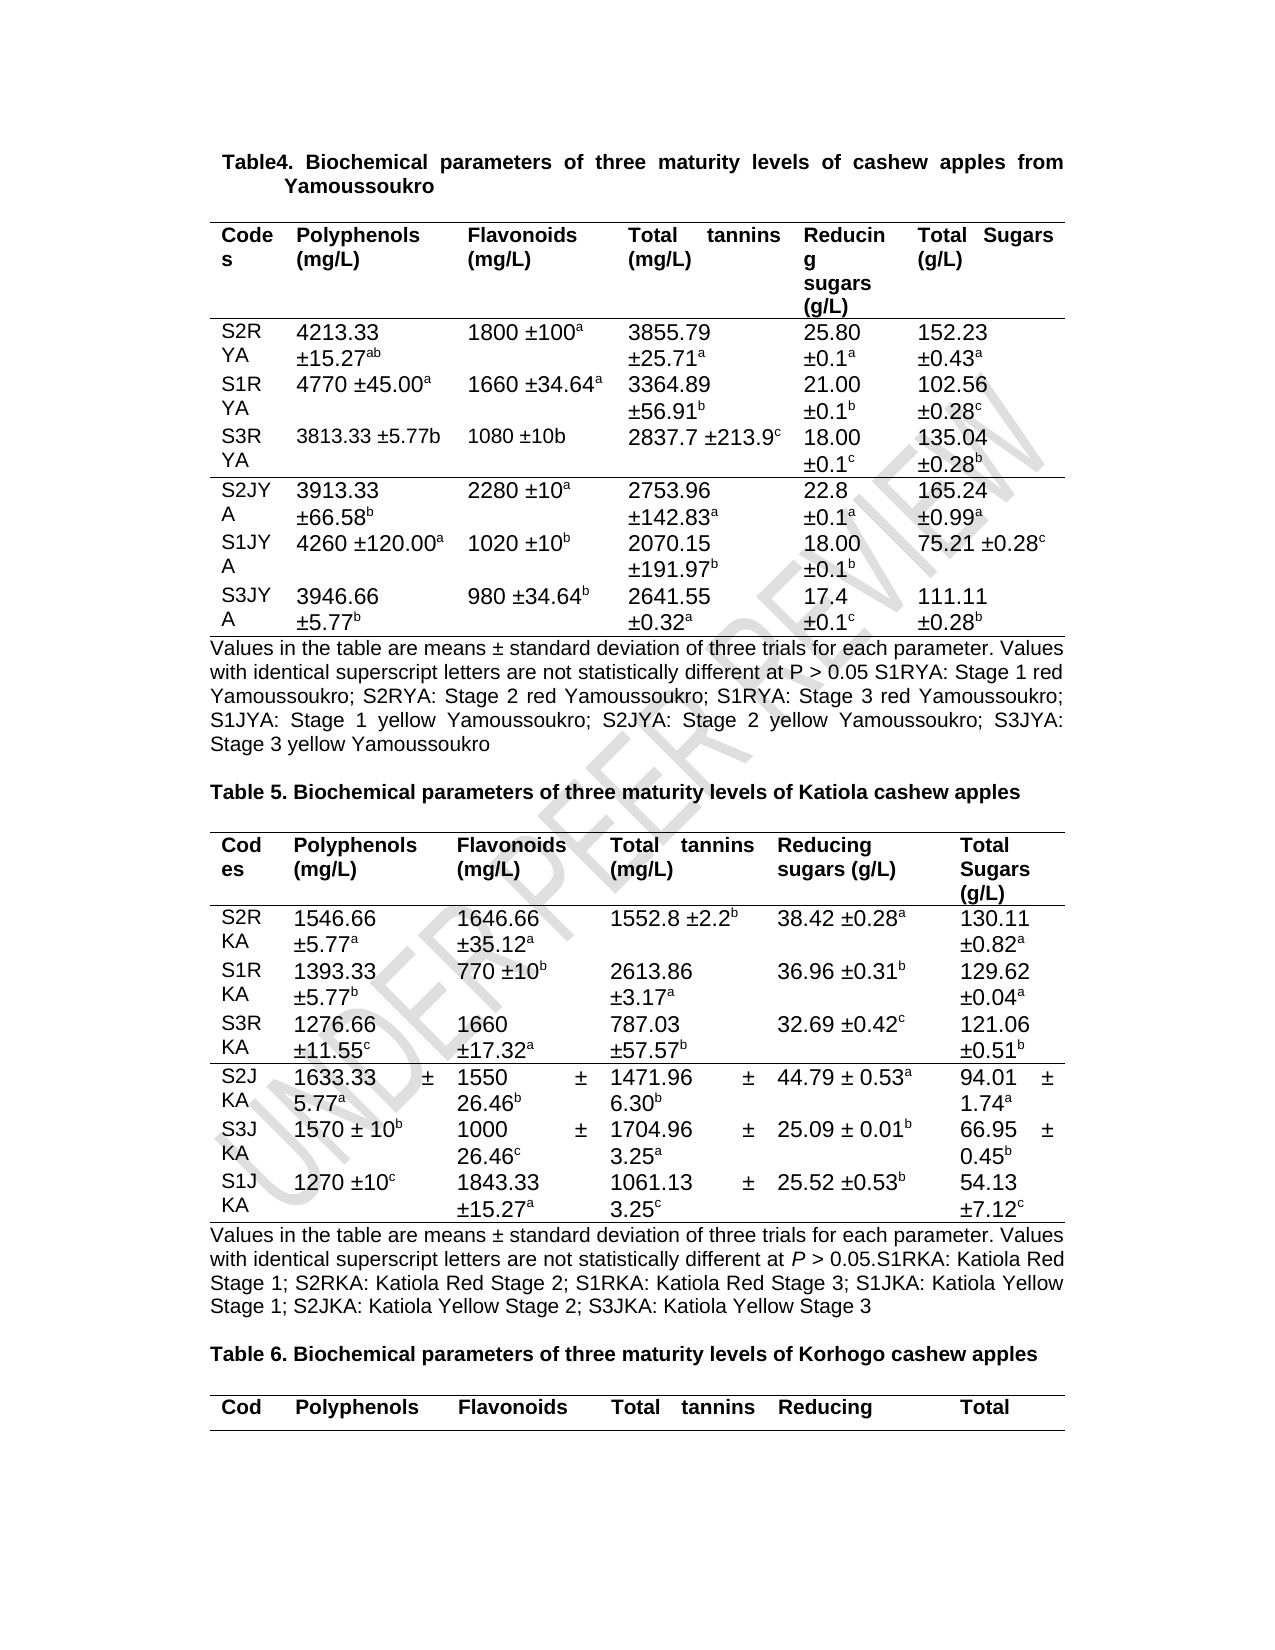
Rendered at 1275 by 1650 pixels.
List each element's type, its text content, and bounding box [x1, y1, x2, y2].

text Values in the table are means ± standard deviation of three trials for each parameter. Values with identical superscript letters are not statistically different at P > 0.05 S1RYA: Stage 1 red Yamoussoukro; S2RYA: Stage 2 red Yamoussoukro; S1RYA: Stage 3 red Yamoussoukro; S1JYA: Stage 1 yellow Yamoussoukro; S2JYA: Stage 2 yellow Yamoussoukro; S3JYA: Stage 3 yellow Yamoussoukro [210, 637, 1065, 756]
table_header Polyphenols (mg/L) [284, 1396, 447, 1429]
table_cell 1646.66 ±35.12a [445, 906, 598, 958]
table_cell S1RYA [210, 371, 285, 424]
table_cell 4770 ±45.00a [285, 371, 456, 424]
table_cell 2613.86 ±3.17a [599, 958, 766, 1011]
table_cell 44.79 ± 0.53a [766, 1064, 948, 1116]
table_cell 54.13 ±7.12c [949, 1169, 1065, 1222]
table_cell S2JKA [210, 1064, 282, 1116]
text Values in the table are means ± standard deviation of three trials for each parameter. Values with identical superscript letters are not statistically different at P > 0.05.S1RKA: Katiola Red Stage 1; S2RKA: Katiola Red Stage 2; S1RKA: Katiola Red Stage 3; S1JKA: Katiola Yellow Stage 1; S2JKA: Katiola Yellow Stage 2; S3JKA: Katiola Yellow Stage 3 [210, 1223, 1065, 1318]
table_cell 32.69 ±0.42c [766, 1011, 948, 1063]
table_header Total tannins (mg/L) [617, 223, 792, 318]
table_cell 1276.66 ±11.55c [282, 1011, 445, 1063]
table_cell 3813.33 ±5.77b [285, 424, 456, 477]
table_cell 1550 ± 26.46b [445, 1064, 598, 1116]
table_header Total tannins (mg/L) [599, 833, 766, 904]
table_cell 152.23 ±0.43a [906, 319, 1065, 371]
table_cell 1660 ±34.64a [456, 371, 617, 424]
table_cell 17.4 ±0.1c [792, 583, 906, 636]
table_cell S3JYA [210, 583, 285, 636]
table_cell 770 ±10b [445, 958, 598, 1011]
table_cell 1393.33 ±5.77b [282, 958, 445, 1011]
table_cell 2837.7 ±213.9c [617, 424, 792, 477]
table_cell 18.00 ±0.1b [792, 530, 906, 583]
table_cell 3855.79 ±25.71a [617, 319, 792, 371]
table_cell 66.95 ± 0.45b [949, 1116, 1065, 1169]
table_cell 2070.15 ±191.97b [617, 530, 792, 583]
table_cell 38.42 ±0.28a [766, 906, 948, 958]
table_cell 4213.33 ±15.27ab [285, 319, 456, 371]
table_cell 1546.66 ±5.77a [282, 906, 445, 958]
table_cell 129.62 ±0.04a [949, 958, 1065, 1011]
table_cell 1704.96 ± 3.25a [599, 1116, 766, 1169]
table_cell S2JYA [210, 478, 285, 530]
table_cell 94.01 ± 1.74a [949, 1064, 1065, 1116]
table_cell 2753.96 ±142.83a [617, 478, 792, 530]
table_cell 2280 ±10a [456, 478, 617, 530]
table_header Reducing sugars (g/L) [792, 223, 906, 318]
table_cell 1660 ±17.32a [445, 1011, 598, 1063]
table_cell 130.11 ±0.82a [949, 906, 1065, 958]
table_cell 102.56 ±0.28c [906, 371, 1065, 424]
table_cell S3RKA [210, 1011, 282, 1063]
table_cell 3364.89 ±56.91b [617, 371, 792, 424]
table_cell 980 ±34.64b [456, 583, 617, 636]
table_cell 1080 ±10b [456, 424, 617, 477]
table_header Codes [210, 1396, 284, 1429]
table_cell S3JKA [210, 1116, 282, 1169]
table_cell 21.00 ±0.1b [792, 371, 906, 424]
table_cell 1800 ±100a [456, 319, 617, 371]
text Table 6. Biochemical parameters of three maturity levels of Korhogo cashew apples [210, 1342, 1065, 1366]
table_cell 3913.33 ±66.58b [285, 478, 456, 530]
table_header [767, 1396, 949, 1429]
table_header Total Sugars (g/L) [906, 223, 1065, 318]
table_header Codes [210, 223, 285, 318]
table_header Codes [210, 833, 282, 904]
table_cell 1570 ± 10b [282, 1116, 445, 1169]
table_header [600, 1396, 767, 1429]
table_cell 3946.66 ±5.77b [285, 583, 456, 636]
table_cell 1270 ±10c [282, 1169, 445, 1222]
table_cell 1061.13 ± 3.25c [599, 1169, 766, 1222]
table_header Flavonoids (mg/L) [447, 1396, 599, 1429]
table_cell S1JKA [210, 1169, 282, 1222]
table_cell 22.8 ±0.1a [792, 478, 906, 530]
table_header Total Sugars (g/L) [949, 833, 1065, 904]
table_cell S3RYA [210, 424, 285, 477]
table_cell 25.09 ± 0.01b [766, 1116, 948, 1169]
table_header Reducing sugars (g/L) [766, 833, 948, 904]
table_cell 1552.8 ±2.2b [599, 906, 766, 958]
text Table 5. Biochemical parameters of three maturity levels of Katiola cashew apples [210, 780, 1065, 804]
table_header Flavonoids (mg/L) [456, 223, 617, 318]
table_cell 1633.33 ± 5.77a [282, 1064, 445, 1116]
table_cell 787.03 ±57.57b [599, 1011, 766, 1063]
table_cell 111.11 ±0.28b [906, 583, 1065, 636]
table_cell S1RKA [210, 958, 282, 1011]
table_header Polyphenols (mg/L) [285, 223, 456, 318]
table_cell 18.00 ±0.1c [792, 424, 906, 477]
table_cell S2RYA [210, 319, 285, 371]
table_cell 36.96 ±0.31b [766, 958, 948, 1011]
table_cell 1020 ±10b [456, 530, 617, 583]
table_cell 121.06 ±0.51b [949, 1011, 1065, 1063]
table_cell 1000 ± 26.46c [445, 1116, 598, 1169]
table_cell 2641.55 ±0.32a [617, 583, 792, 636]
table_header Total Sugars (g/L) [949, 1396, 1065, 1429]
table_cell 75.21 ±0.28c [906, 530, 1065, 583]
table_cell 135.04 ±0.28b [906, 424, 1065, 477]
text Table4. Biochemical parameters of three maturity levels of cashew apples from Yamoussoukro [210, 150, 1065, 198]
table_cell S1JYA [210, 530, 285, 583]
table_cell 4260 ±120.00a [285, 530, 456, 583]
table_header Flavonoids (mg/L) [445, 833, 598, 904]
table_cell 165.24 ±0.99a [906, 478, 1065, 530]
table_cell 25.80 ±0.1a [792, 319, 906, 371]
table_header Polyphenols (mg/L) [282, 833, 445, 904]
table_cell 1843.33 ±15.27a [445, 1169, 598, 1222]
table_cell S2RKA [210, 906, 282, 958]
table_cell 25.52 ±0.53b [766, 1169, 948, 1222]
table_cell 1471.96 ± 6.30b [599, 1064, 766, 1116]
